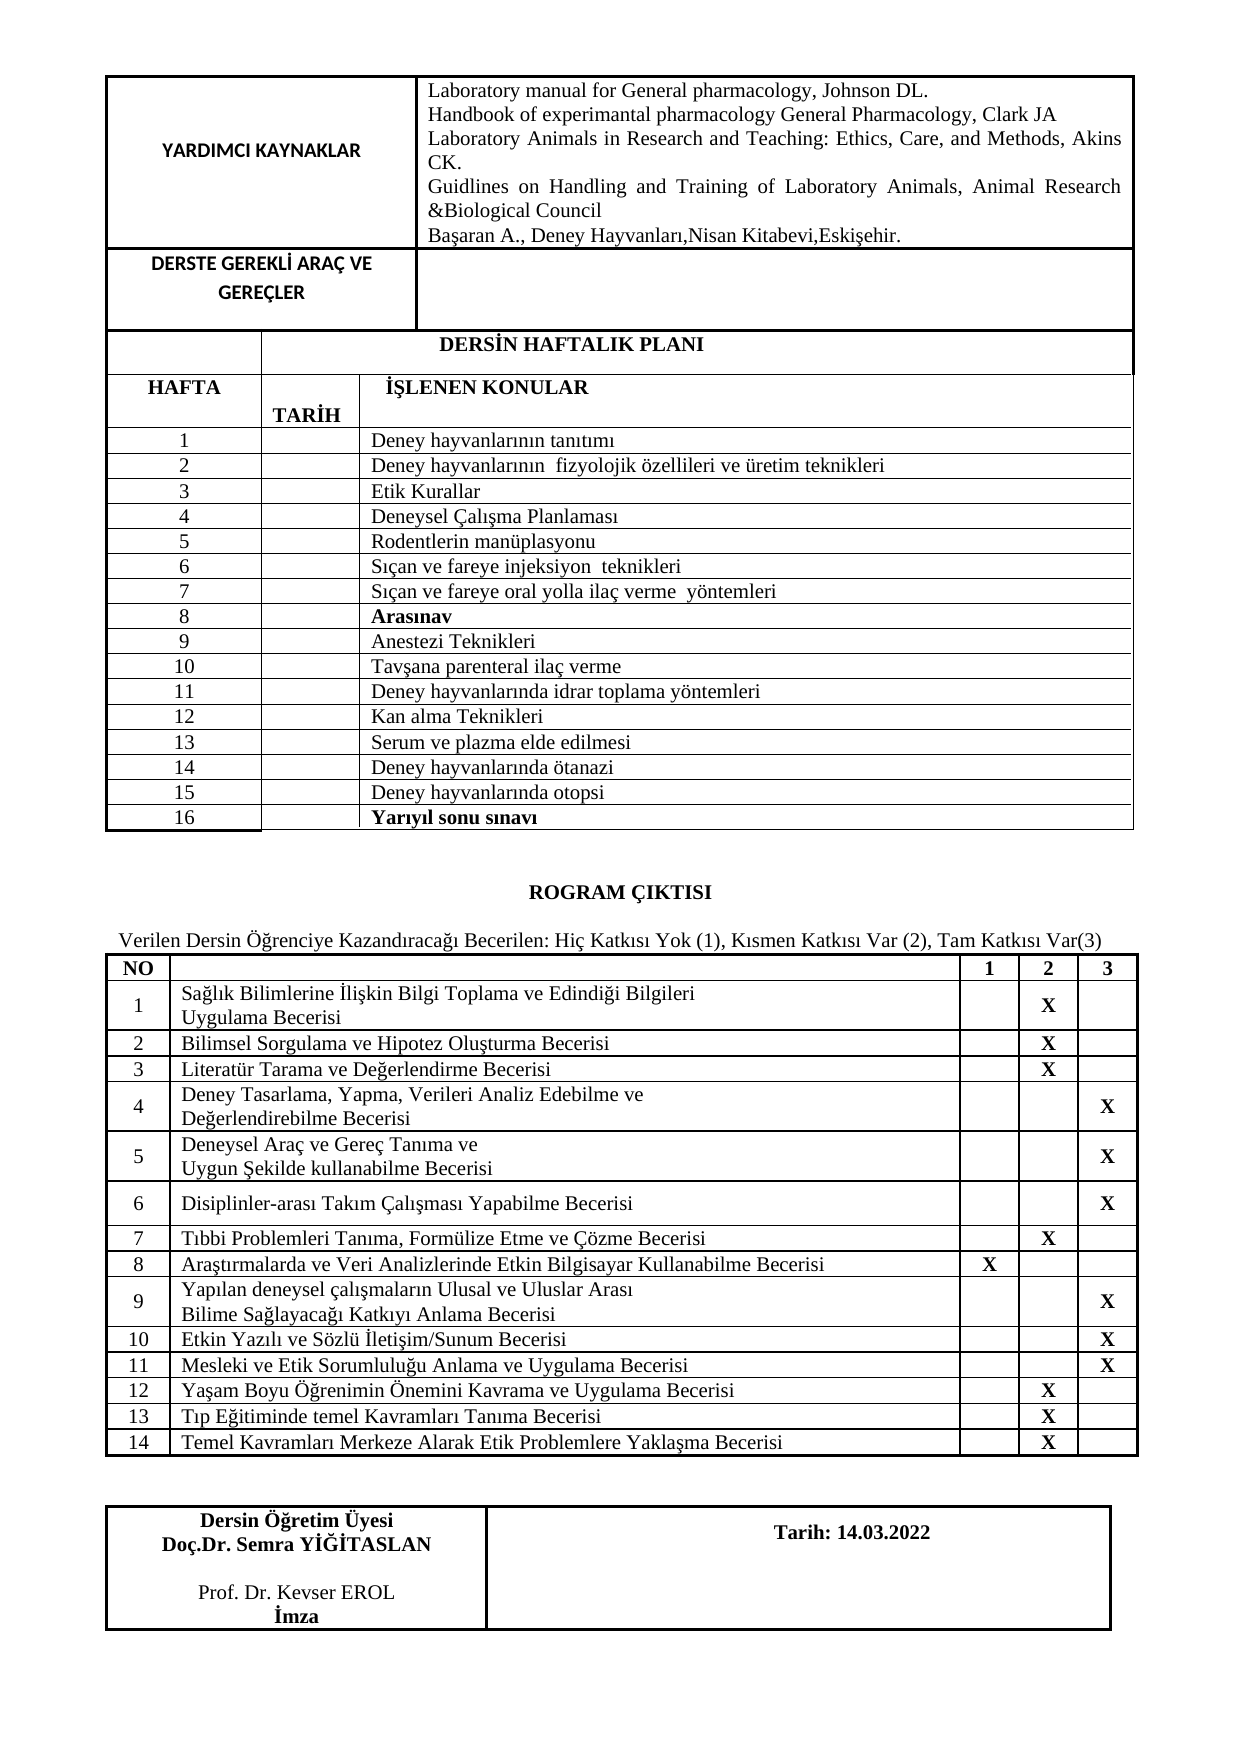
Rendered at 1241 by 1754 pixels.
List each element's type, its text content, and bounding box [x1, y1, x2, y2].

table_cell Bilimsel Sorgulama ve Hipotez Oluşturma Becerisi [171, 1031, 959, 1055]
table_cell X [1079, 1182, 1136, 1224]
table_cell [1079, 1404, 1136, 1428]
table_cell [961, 1353, 1018, 1377]
table_cell [262, 479, 359, 503]
table_cell X [1079, 1082, 1136, 1130]
table_cell X [1079, 1353, 1136, 1377]
table_cell Deneysel Çalışma Planlaması [360, 503, 1133, 528]
table_cell 10 [108, 654, 261, 678]
table_cell Rodentlerin manüplasyonu [360, 528, 1133, 553]
table_header Tarih: 14.03.2022 [488, 1508, 1109, 1628]
table_cell X [1020, 1404, 1077, 1428]
table_cell [262, 529, 359, 553]
table_cell [961, 1378, 1018, 1402]
table_cell Serum ve plazma elde edilmesi [360, 729, 1133, 754]
table_cell 5 [108, 529, 261, 553]
table_cell 2 [108, 454, 261, 477]
table_cell [262, 629, 359, 653]
table_cell X [1020, 1430, 1077, 1454]
table_cell [262, 554, 359, 578]
table_cell 11 [108, 679, 261, 703]
table_cell [1020, 1082, 1077, 1130]
table_cell [262, 730, 359, 754]
table_cell Yaşam Boyu Öğrenimin Önemini Kavrama ve Uygulama Becerisi [171, 1378, 959, 1402]
table_cell [108, 332, 261, 374]
table_cell Literatür Tarama ve Değerlendirme Becerisi [171, 1057, 959, 1081]
table_cell 14 [108, 755, 261, 779]
table_cell [961, 981, 1018, 1029]
table_cell 16 [108, 805, 261, 829]
table_cell Deneysel Araç ve Gereç Tanıma ve Uygun Şekilde kullanabilme Becerisi [171, 1132, 959, 1180]
table_cell [262, 604, 359, 628]
table_cell 14 [108, 1430, 169, 1454]
table_cell [262, 454, 359, 477]
table_cell Tıbbi Problemleri Tanıma, Formülize Etme ve Çözme Becerisi [171, 1226, 959, 1250]
table_cell X [1020, 1226, 1077, 1250]
table_cell [1020, 1132, 1077, 1180]
table_cell Yarıyıl sonu sınavı [360, 804, 1133, 829]
table_cell Araştırmalarda ve Veri Analizlerinde Etkin Bilgisayar Kullanabilme Becerisi [171, 1252, 959, 1276]
table_cell 8 [108, 1252, 169, 1276]
table_cell [262, 780, 359, 804]
table_cell X [1020, 981, 1077, 1029]
table_cell Deney hayvanlarında otopsi [360, 779, 1133, 804]
table_cell Disiplinler-arası Takım Çalışması Yapabilme Becerisi [171, 1182, 959, 1224]
table_cell 4 [108, 504, 261, 528]
table_cell Sağlık Bilimlerine İlişkin Bilgi Toplama ve Edindiği Bilgileri Uygulama Becerisi [171, 981, 959, 1029]
table_header 2 [1020, 956, 1077, 979]
table_cell 1 [108, 981, 169, 1029]
table_cell 6 [108, 1182, 169, 1224]
table_cell [961, 1132, 1018, 1180]
table_cell [1079, 1378, 1136, 1402]
table_cell YARDIMCI KAYNAKLAR [108, 78, 415, 247]
table_header [171, 956, 959, 979]
table_cell Kan alma Teknikleri [360, 704, 1133, 728]
table_cell [1020, 1252, 1077, 1276]
table_cell [1079, 1252, 1136, 1276]
table_cell [1020, 1182, 1077, 1224]
table_cell [262, 504, 359, 528]
table_cell [262, 428, 359, 452]
table_cell Etkin Yazılı ve Sözlü İletişim/Sunum Becerisi [171, 1327, 959, 1351]
table_cell 13 [108, 1404, 169, 1428]
table_cell [262, 805, 359, 829]
table_cell X [1079, 1327, 1136, 1351]
table_cell 13 [108, 730, 261, 754]
table_cell 7 [108, 579, 261, 603]
table_cell Sıçan ve fareye injeksiyon teknikleri [360, 553, 1133, 578]
table_cell 5 [108, 1132, 169, 1180]
table_cell 7 [108, 1226, 169, 1250]
table_cell Arasınav [360, 603, 1133, 628]
table_cell [961, 1277, 1018, 1326]
table_cell X [1020, 1031, 1077, 1055]
table_cell X [1079, 1132, 1136, 1180]
table_cell 15 [108, 780, 261, 804]
text Verilen Dersin Öğrenciye Kazandıracağı Becerilen: Hiç Katkısı Yok (1), Kısmen Katkısı Var (2), Tam Katkısı Var(3) [118, 928, 1122, 952]
table_cell 1 [108, 428, 261, 452]
table_header 1 [961, 956, 1018, 979]
table_cell Mesleki ve Etik Sorumluluğu Anlama ve Uygulama Becerisi [171, 1353, 959, 1377]
table_header 3 [1079, 956, 1136, 979]
table_cell 8 [108, 604, 261, 628]
table_cell 10 [108, 1327, 169, 1351]
table_cell [262, 579, 359, 603]
table_cell X [961, 1252, 1018, 1276]
table_cell [1079, 1430, 1136, 1454]
table_cell 3 [108, 1057, 169, 1081]
table_cell 12 [108, 705, 261, 728]
table_cell 12 [108, 1378, 169, 1402]
table_cell [961, 1404, 1018, 1428]
table_cell [1079, 1057, 1136, 1081]
table_cell [262, 705, 359, 728]
table_cell [1020, 1327, 1077, 1351]
table_cell HAFTA [108, 375, 261, 427]
table_cell X [1079, 1277, 1136, 1326]
table_cell [961, 1327, 1018, 1351]
table_cell [961, 1226, 1018, 1250]
table_cell Tavşana parenteral ilaç verme [360, 653, 1133, 678]
table_cell [961, 1082, 1018, 1130]
table_cell [1020, 1353, 1077, 1377]
table_cell Deney hayvanlarında idrar toplama yöntemleri [360, 678, 1133, 703]
table_cell Etik Kurallar [360, 478, 1133, 503]
table_cell DERSTE GEREKLİ ARAÇ VE GEREÇLER [108, 250, 415, 329]
table_cell [961, 1430, 1018, 1454]
table_cell 9 [108, 1277, 169, 1326]
table_cell İŞLENEN KONULAR [360, 374, 1133, 427]
table_cell Deney hayvanlarında ötanazi [360, 754, 1133, 779]
table_cell 9 [108, 629, 261, 653]
table_cell X [1020, 1057, 1077, 1081]
table_cell [1020, 1277, 1077, 1326]
table_cell [961, 1031, 1018, 1055]
table_cell DERSİN HAFTALIK PLANI [262, 332, 1132, 374]
text ROGRAM ÇIKTISI [118, 880, 1122, 904]
table_cell Anestezi Teknikleri [360, 628, 1133, 653]
table_cell X [1020, 1378, 1077, 1402]
table_cell [1079, 1031, 1136, 1055]
table_cell 2 [108, 1031, 169, 1055]
table_cell Deney hayvanlarının fizyolojik özellileri ve üretim teknikleri [360, 453, 1133, 477]
table_cell [262, 679, 359, 703]
table_cell Deney Tasarlama, Yapma, Verileri Analiz Edebilme ve Değerlendirebilme Becerisi [171, 1082, 959, 1130]
table_cell Tıp Eğitiminde temel Kavramları Tanıma Becerisi [171, 1404, 959, 1428]
table_cell [961, 1182, 1018, 1224]
table_cell [961, 1057, 1018, 1081]
table_cell [418, 250, 1132, 329]
table_cell [262, 654, 359, 678]
table_cell Laboratory manual for General pharmacology, Johnson DL. Handbook of experimantal pharmacology General Pharmacology, Clark JA Laboratory Animals in Research and Teaching: Ethics, Care, and Methods, Akins CK. Guidlines on Handling and Training of Laboratory Animals, Animal Research &Biological Council Başaran A., Deney Hayvanları,Nisan Kitabevi,Eskişehir. [418, 78, 1132, 247]
table_cell [1079, 1226, 1136, 1250]
table_cell Sıçan ve fareye oral yolla ilaç verme yöntemleri [360, 578, 1133, 603]
table_cell Yapılan deneysel çalışmaların Ulusal ve Uluslar Arası Bilime Sağlayacağı Katkıyı Anlama Becerisi [171, 1277, 959, 1326]
table_cell 11 [108, 1353, 169, 1377]
table_header NO [108, 956, 169, 979]
table_cell [262, 755, 359, 779]
table_cell Deney hayvanlarının tanıtımı [360, 427, 1133, 452]
table_cell Temel Kavramları Merkeze Alarak Etik Problemlere Yaklaşma Becerisi [171, 1430, 959, 1454]
table_cell [1079, 981, 1136, 1029]
table_cell 6 [108, 554, 261, 578]
table_cell 3 [108, 479, 261, 503]
table_cell 4 [108, 1082, 169, 1130]
table_cell TARİH [262, 375, 359, 427]
table_header Dersin Öğretim Üyesi Doç.Dr. Semra YİĞİTASLAN Prof. Dr. Kevser EROL İmza [108, 1508, 485, 1628]
